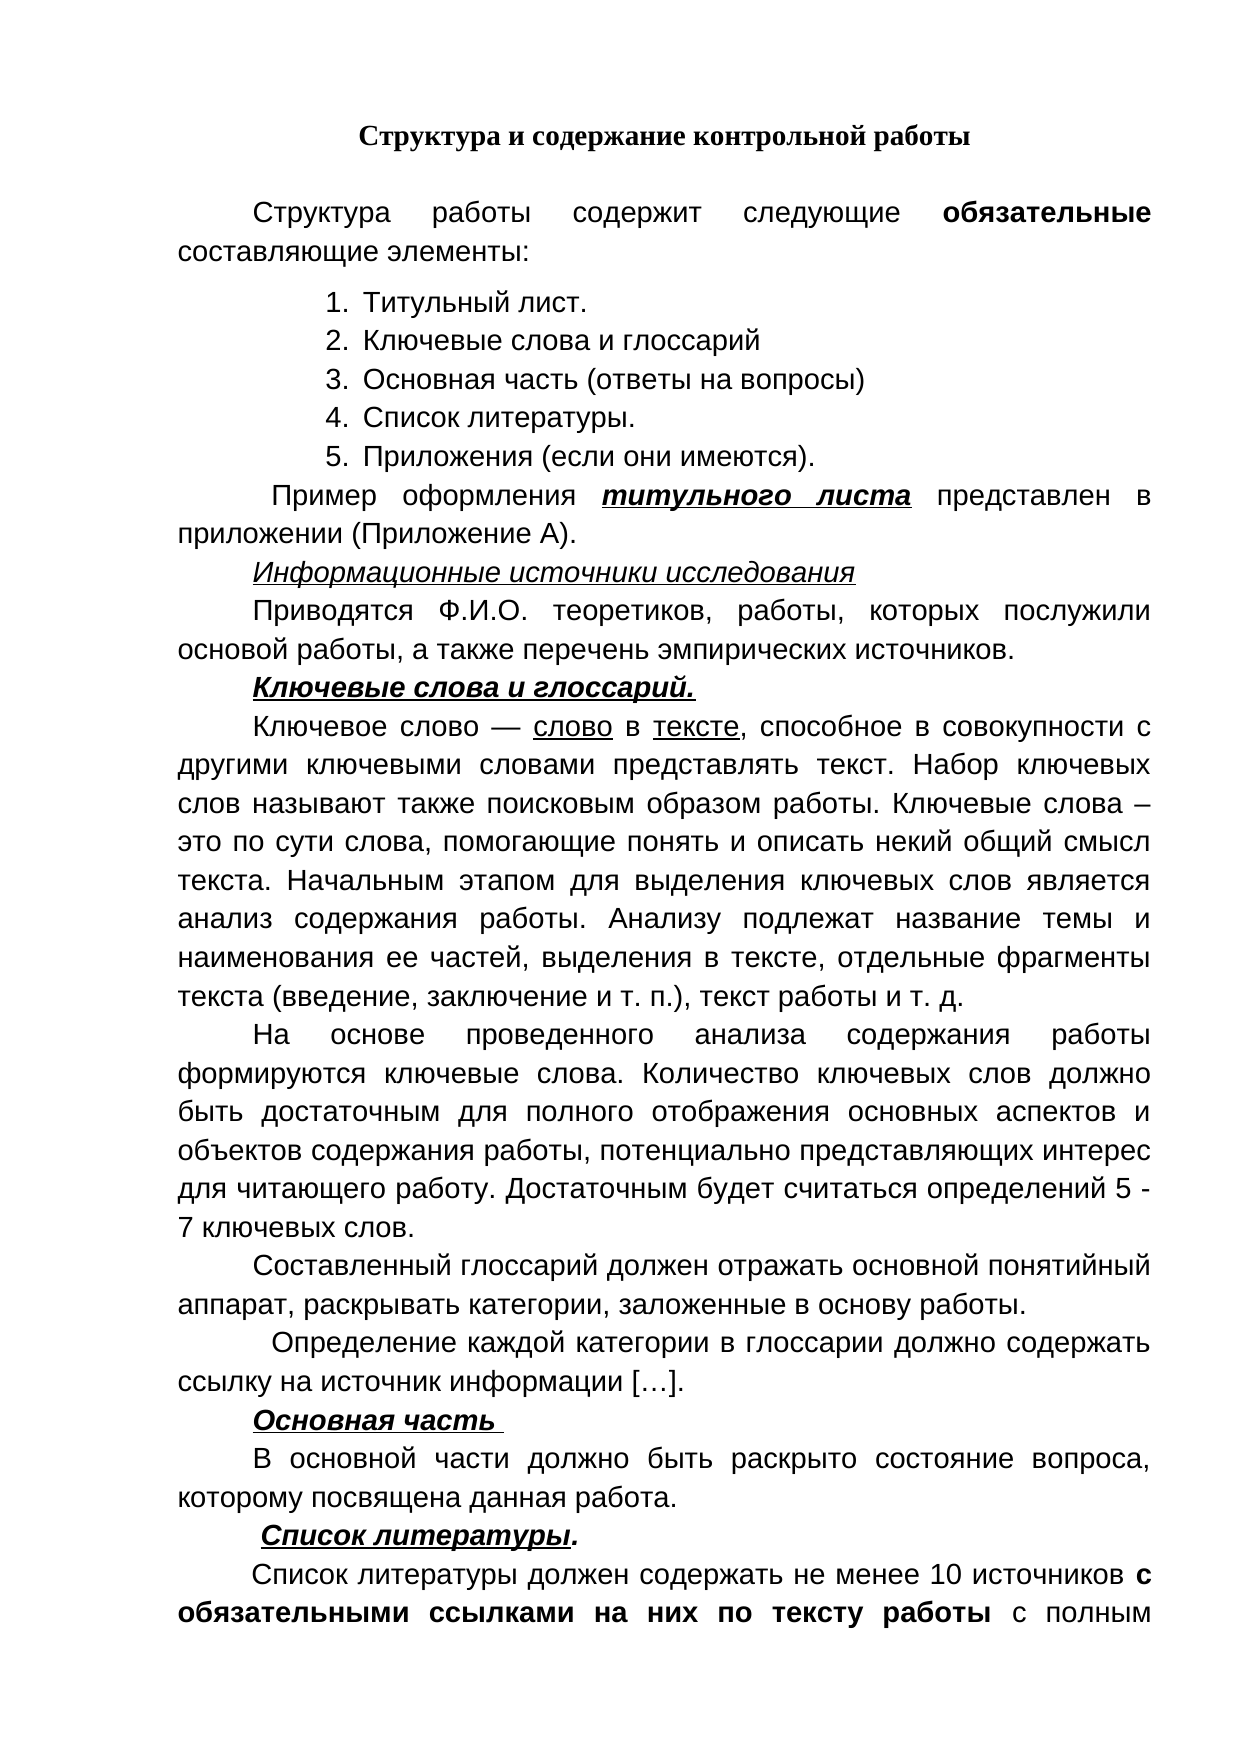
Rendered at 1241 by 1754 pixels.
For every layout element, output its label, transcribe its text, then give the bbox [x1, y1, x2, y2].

text На основе проведенного анализа содержания работы формируются ключевые слова. Количество ключевых слов должно быть достаточным для полного отображения основных аспектов и объектов содержания работы, потенциально представляющих интерес для читающего работу. Достаточным будет считаться определений 5 - 7 ключевых слов. [177, 1017, 1152, 1243]
text Приводятся Ф.И.О. теоретиков, работы, которых послужили основой работы, а также перечень эмпирических источников. [177, 593, 1152, 665]
text В основной части должно быть раскрыто состояние вопроса, которому посвящена данная работа. [177, 1441, 1152, 1513]
text Основная часть [177, 1402, 1152, 1436]
list Список литературы. [325, 400, 1152, 434]
list Приложения (если они имеются). [325, 439, 1152, 472]
text Ключевые слова и глоссарий. [177, 670, 1152, 704]
text Информационные источники исследования [177, 554, 1152, 588]
text Пример оформления титульного листа представлен в приложении (Приложение А). [177, 477, 1152, 549]
text Структура работы содержит следующие обязательные составляющие элементы: [177, 195, 1152, 267]
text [177, 1557, 1152, 1629]
list Основная часть (ответы на вопросы) [325, 362, 1152, 395]
text Список литературы. [177, 1518, 1152, 1552]
text Составленный глоссарий должен отражать основной понятийный аппарат, раскрывать категории, заложенные в основу работы. [177, 1248, 1152, 1320]
list Ключевые слова и глоссарий [325, 323, 1152, 357]
text Ключевое слово — слово в тексте, способное в совокупности с другими ключевыми словами представлять текст. Набор ключевых слов называют также поисковым образом работы. Ключевые слова – это по сути слова, помогающие понять и описать некий общий смысл текста. Начальным этапом для выделения ключевых слов является анализ содержания работы. Анализу подлежат название темы и наименования ее частей, выделения в тексте, отдельные фрагменты текста (введение, заключение и т. п.), текст работы и т. д. [177, 709, 1152, 1012]
text Определение каждой категории в глоссарии должно содержать ссылку на источник информации […]. [177, 1325, 1152, 1397]
list Титульный лист. [325, 285, 1152, 318]
text Структура и содержание контрольной работы [177, 118, 1152, 152]
